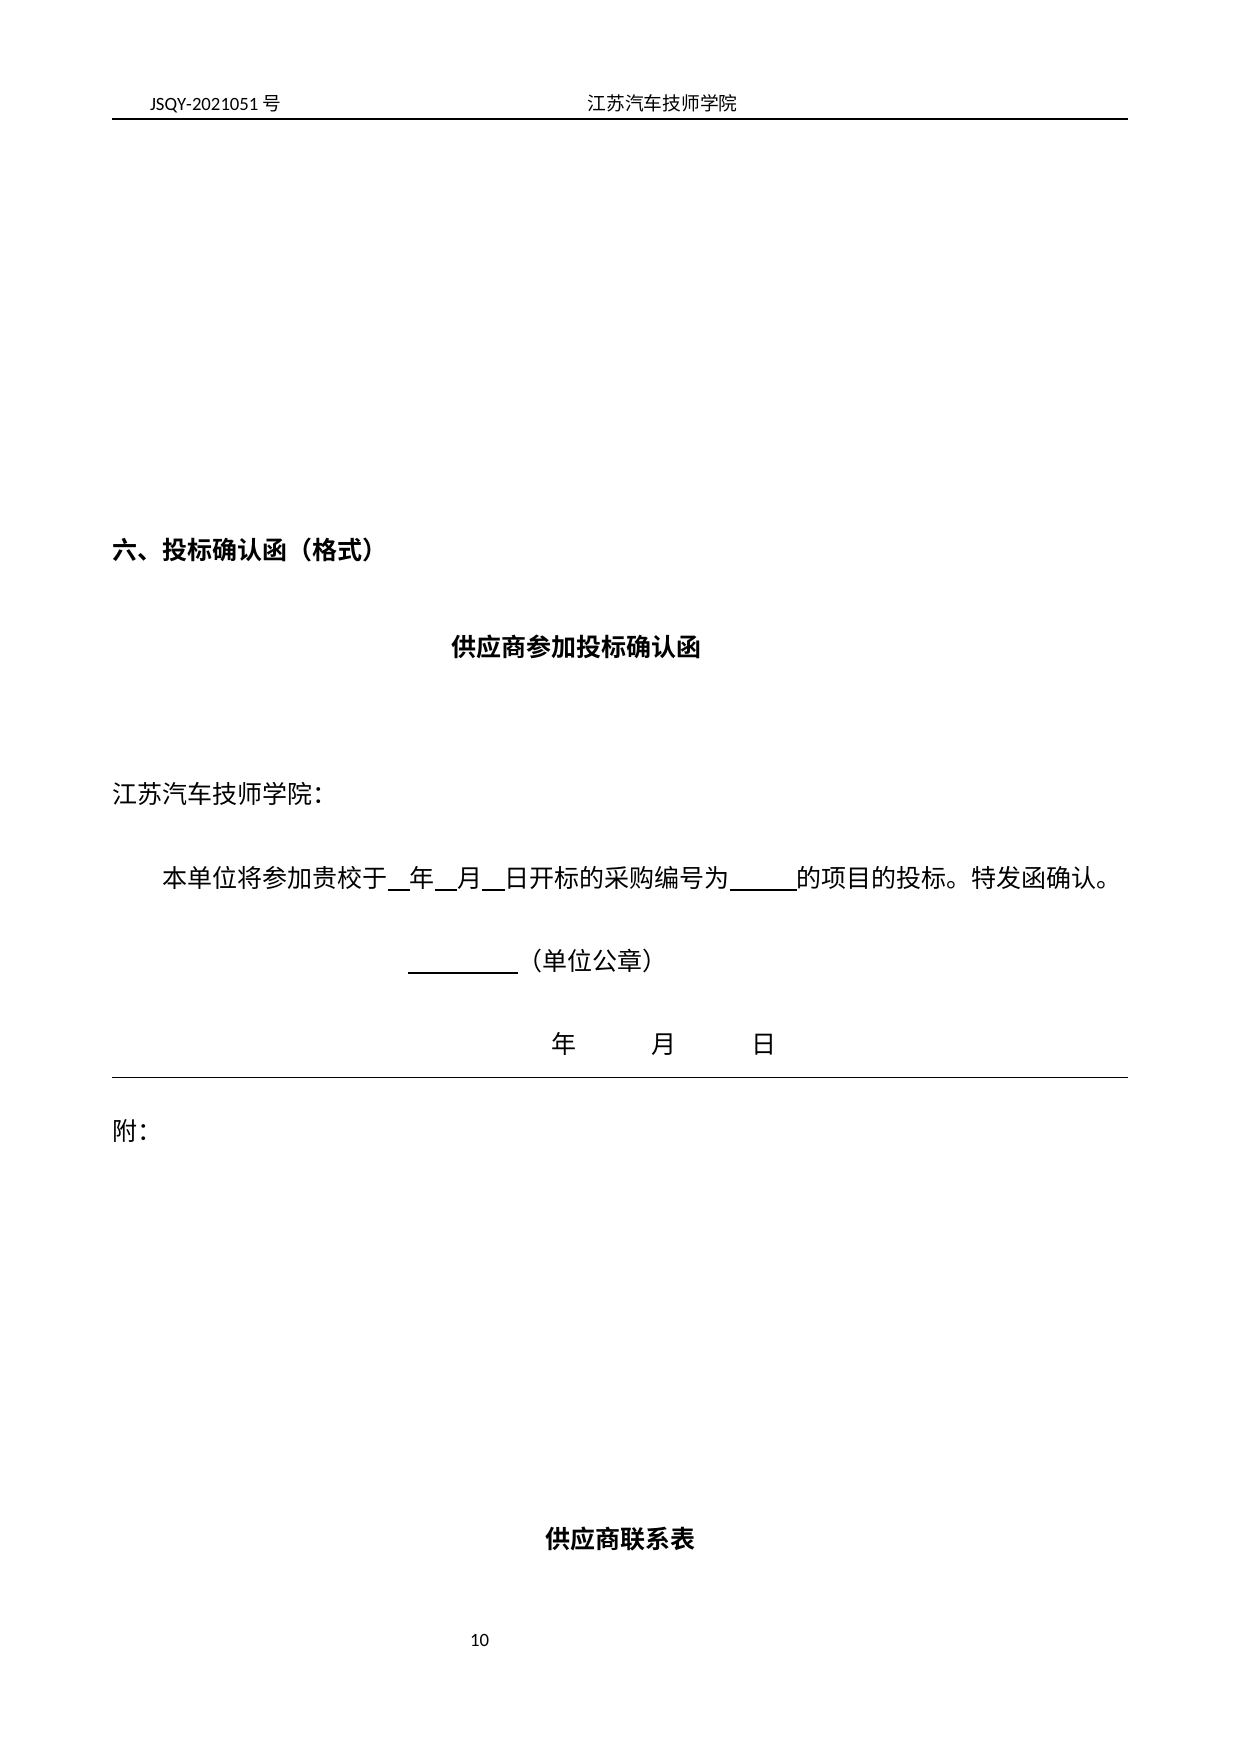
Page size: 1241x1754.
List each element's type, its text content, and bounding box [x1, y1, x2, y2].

text （单位公章） [112, 927, 1128, 992]
text 供应商参加投标确认函 [112, 613, 1128, 678]
text 六、投标确认函（格式） [112, 516, 1128, 581]
text 江苏汽车技师学院： [112, 761, 1128, 826]
text 附： [112, 1097, 1128, 1162]
text 年 月 日 [112, 1010, 1128, 1077]
text 本单位将参加贵校于 年 月 日开标的采购编号为 的项目的投标。特发函确认。 [112, 844, 1128, 909]
text 供应商联系表 [112, 1505, 1128, 1570]
